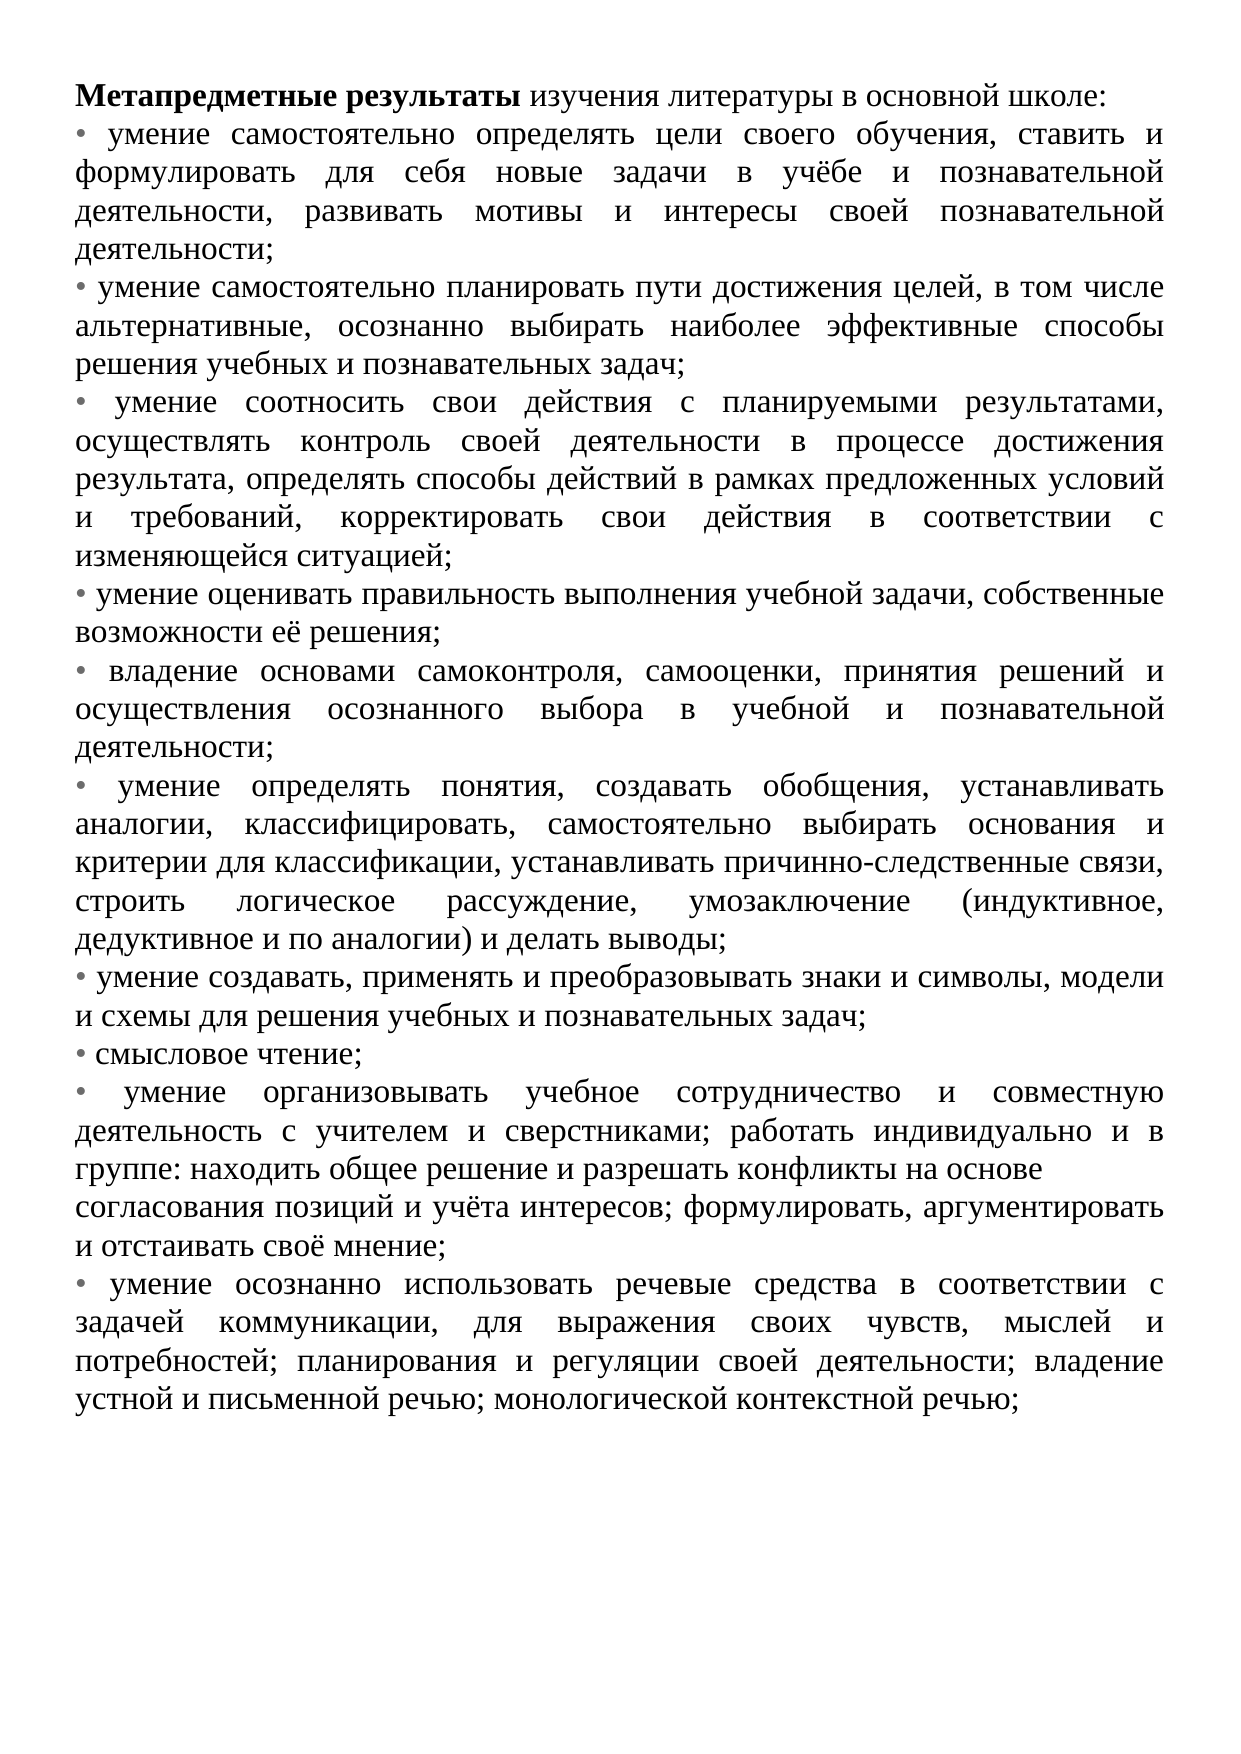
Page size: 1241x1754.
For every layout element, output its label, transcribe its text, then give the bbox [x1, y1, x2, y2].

text • умение организовывать учебное сотрудничество и совместную деятельность с учителем и сверстниками; работать индивидуально и в группе: находить общее решение и разрешать конфликты на основе [75, 1072, 1165, 1187]
text • умение определять понятия, создавать обобщения, устанавливать аналогии, классифицировать, самостоятельно выбирать основания и критерии для классификации, устанавливать причинно-следственные связи, строить логическое рассуждение, умозаключение (индуктивное, дедуктивное и по аналогии) и делать выводы; [75, 765, 1165, 957]
text • умение создавать, применять и преобразовывать знаки и символы, модели и схемы для решения учебных и познавательных задач; [75, 957, 1165, 1033]
text • умение осознанно использовать речевые средства в соответствии с задачей коммуникации, для выражения своих чувств, мыслей и потребностей; планирования и регуляции своей деятельности; владение устной и письменной речью; монологической контекстной речью; [75, 1263, 1165, 1417]
text • умение оценивать правильность выполнения учебной задачи, собственные возможности её решения; [75, 573, 1165, 650]
text • владение основами самоконтроля, самооценки, принятия решений и осуществления осознанного выбора в учебной и познавательной деятельности; [75, 650, 1165, 765]
text • смысловое чтение; [75, 1033, 1165, 1072]
text • умение соотносить свои действия с планируемыми результатами, осуществлять контроль своей деятельности в процессе достижения результата, определять способы действий в рамках предложенных условий и требований, корректировать свои действия в соответствии с изменяющейся ситуацией; [75, 382, 1165, 573]
text • умение самостоятельно определять цели своего обучения, ставить и формулировать для себя новые задачи в учёбе и познавательной деятельности, развивать мотивы и интересы своей познавательной деятельности; [75, 113, 1165, 267]
text Метапредметные результаты изучения литературы в основной школе: [75, 75, 1165, 113]
text согласования позиций и учёта интересов; формулировать, аргументировать и отстаивать своё мнение; [75, 1187, 1165, 1263]
text • умение самостоятельно планировать пути достижения целей, в том числе альтернативные, осознанно выбирать наиболее эффективные способы решения учебных и познавательных задач; [75, 267, 1165, 382]
